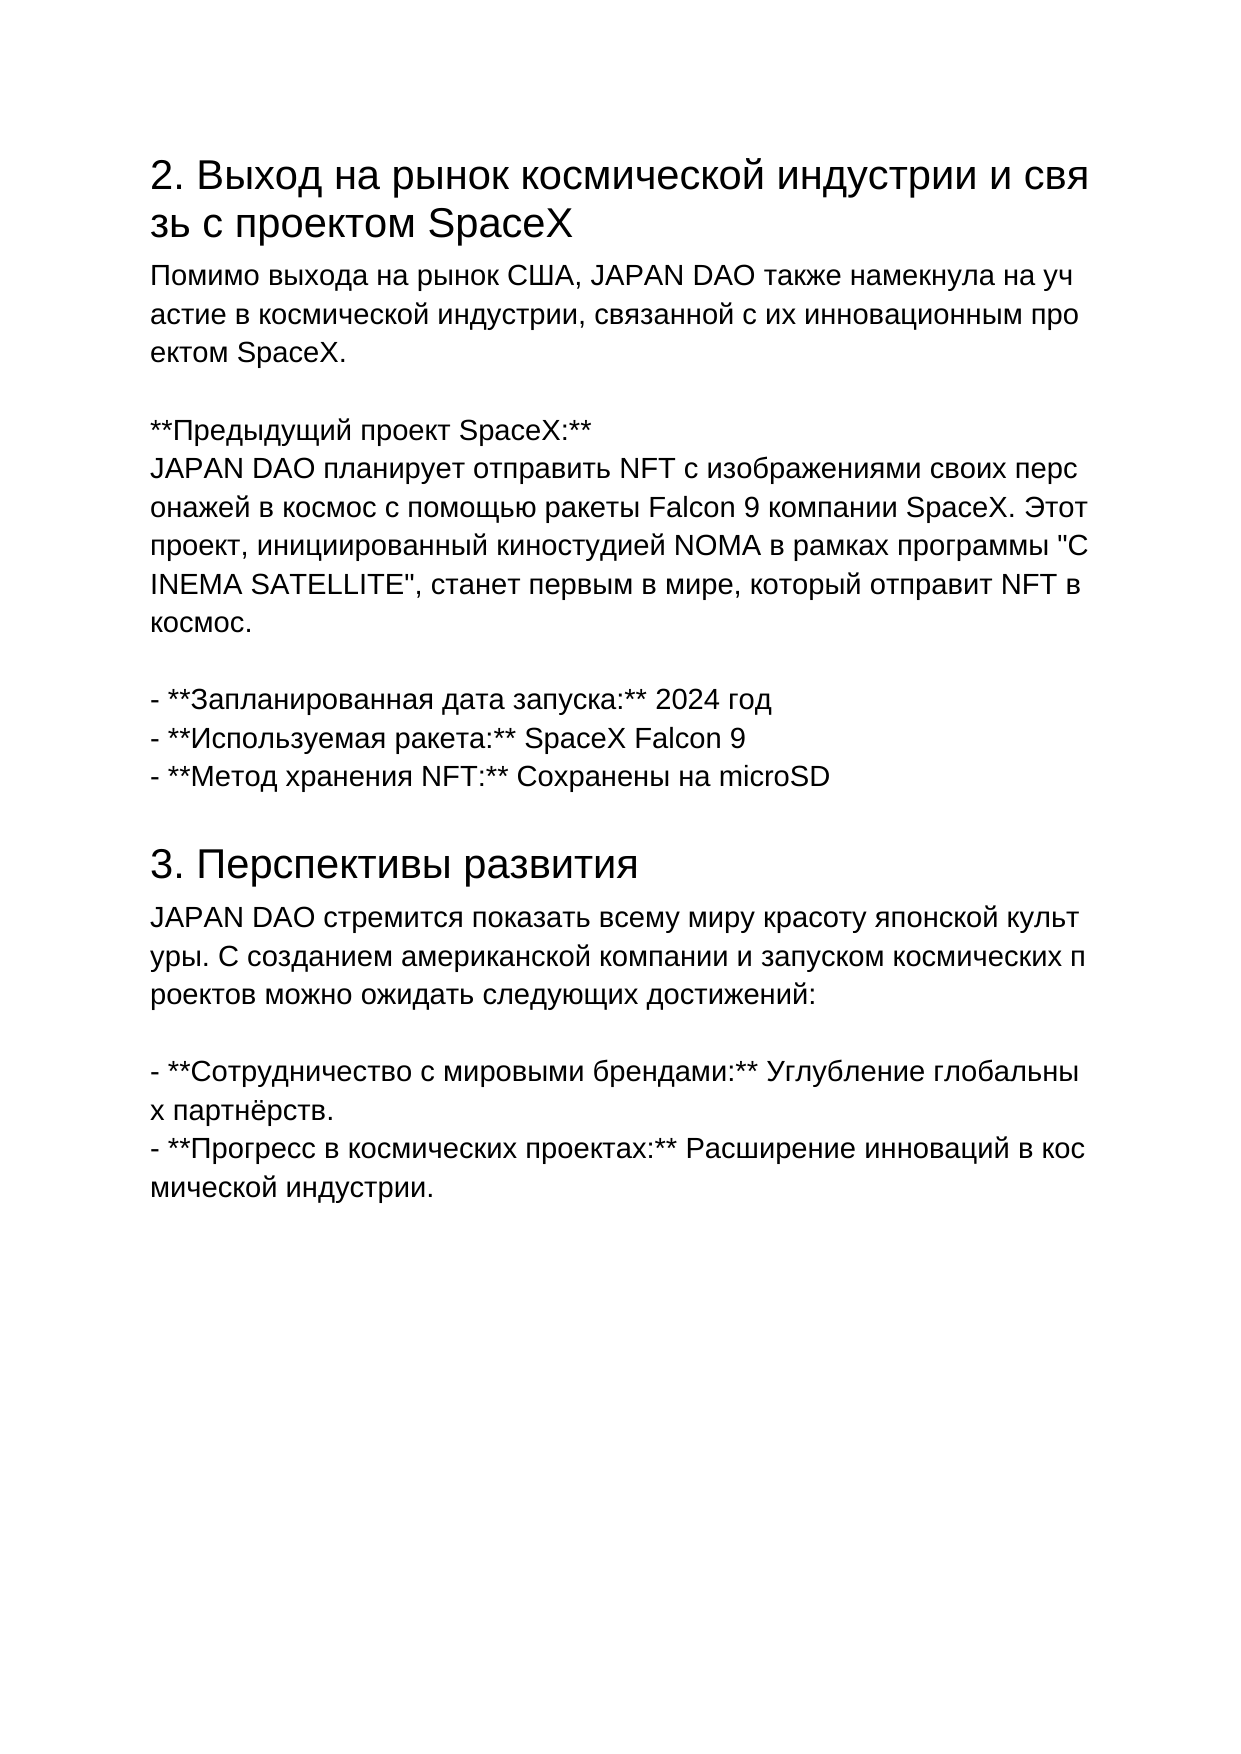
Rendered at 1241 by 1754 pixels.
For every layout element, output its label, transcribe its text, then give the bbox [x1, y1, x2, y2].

subtitle 2. Выход на рынок космической индустрии и связь с проектом SpaceX [150, 150, 1090, 246]
subtitle 3. Перспективы развития [150, 839, 1090, 887]
text JAPAN DAO стремится показать всему миру красоту японской культуры. С созданием американской компании и запуском космических проектов можно ожидать следующих достижений: - **Сотрудничество с мировыми брендами:** Углубление глобальных партнёрств. - **Прогресс в космических проектах:** Расширение инноваций в космической индустрии. [150, 900, 1090, 1203]
text Помимо выхода на рынок США, JAPAN DAO также намекнула на участие в космической индустрии, связанной с их инновационным проектом SpaceX. **Предыдущий проект SpaceX:** JAPAN DAO планирует отправить NFT с изображениями своих персонажей в космос с помощью ракеты Falcon 9 компании SpaceX. Этот проект, инициированный киностудией NOMA в рамках программы "CINEMA SATELLITE", станет первым в мире, который отправит NFT в космос. - **Запланированная дата запуска:** 2024 год - **Используемая ракета:** SpaceX Falcon 9 - **Метод хранения NFT:** Сохранены на microSD [150, 258, 1090, 793]
